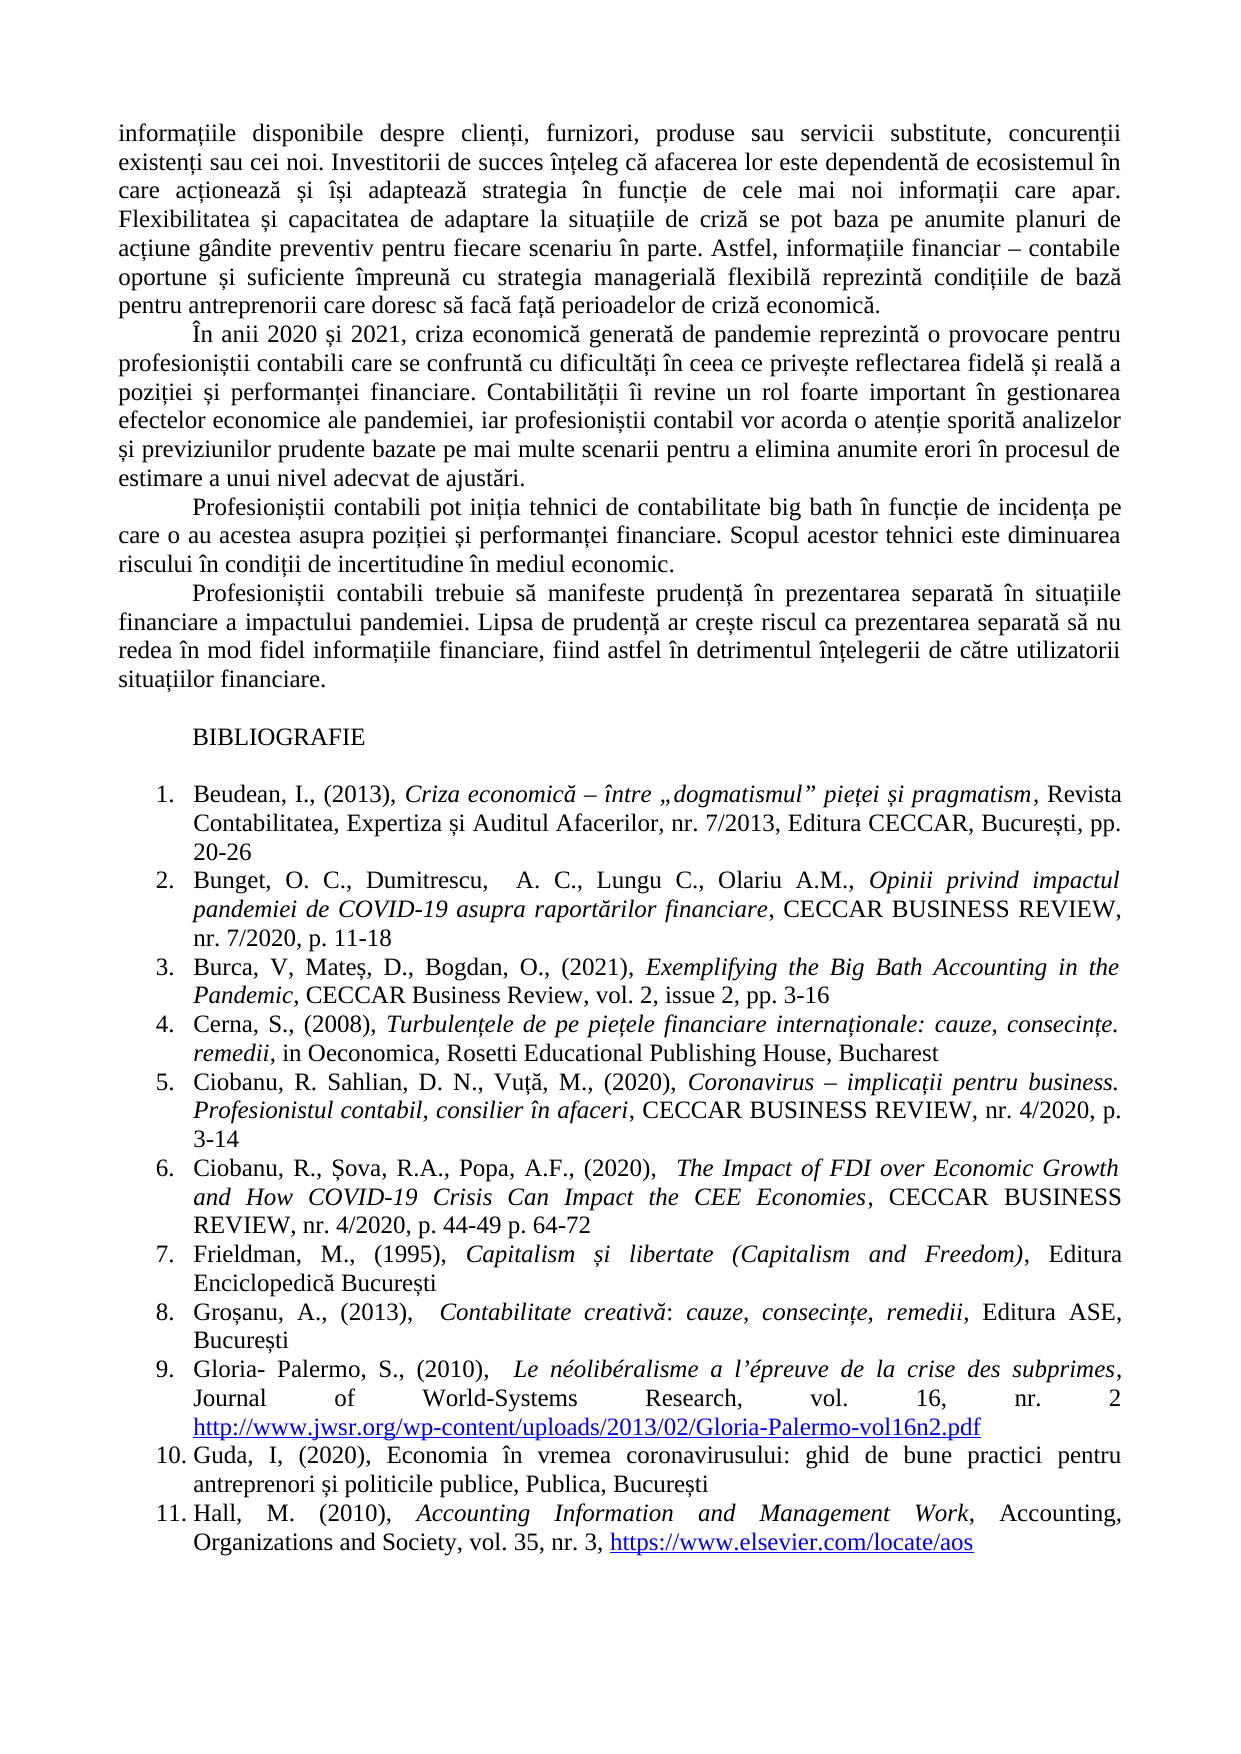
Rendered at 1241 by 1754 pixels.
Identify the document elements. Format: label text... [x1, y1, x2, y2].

text În anii 2020 și 2021, criza economică generată de pandemie reprezintă o provocare pentru profesioniștii contabili care se confruntă cu dificultăți în ceea ce privește reflectarea fidelă și reală a poziției și performanței financiare. Contabilității îi revine un rol foarte important în gestionarea efectelor economice ale pandemiei, iar profesioniștii contabil vor acorda o atenție sporită analizelor și previziunilor prudente bazate pe mai multe scenarii pentru a elimina anumite erori în procesul de estimare a unui nivel adecvat de ajustări. [118, 319, 1122, 492]
list Burca, V, Mateș, D., Bogdan, O., (2021), Exemplifying the Big Bath Accounting in the Pandemic, CECCAR Business Review, vol. 2, issue 2, pp. 3-16 [156, 952, 1122, 1009]
list Hall, M. (2010), Accounting Information and Management Work, Accounting, Organizations and Society, vol. 35, nr. 3, https://www.elsevier.com/locate/aos [156, 1498, 1122, 1556]
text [118, 118, 1122, 319]
list Groșanu, A., (2013), Contabilitate creativă: cauze, consecințe, remedii, Editura ASE, București [156, 1297, 1122, 1354]
text Profesioniștii contabili pot iniția tehnici de contabilitate big bath în funcție de incidența pe care o au acestea asupra poziției și performanței financiare. Scopul acestor tehnici este diminuarea riscului în condiții de incertitudine în mediul economic. [118, 492, 1122, 578]
list Beudean, I., (2013), Criza economică – între „dogmatismul” pieței și pragmatism, Revista Contabilitatea, Expertiza și Auditul Afacerilor, nr. 7/2013, Editura CECCAR, București, pp. 20-26 [156, 779, 1122, 866]
list Cerna, S., (2008), Turbulențele de pe piețele financiare internaționale: cauze, consecințe. remedii, in Oeconomica, Rosetti Educational Publishing House, Bucharest [156, 1009, 1122, 1067]
list Gloria- Palermo, S., (2010), Le néolibéralisme a l’épreuve de la crise des subprimes, Journal of World-Systems Research, vol. 16, nr. 2 http://www.jwsr.org/wp-content/uploads/2013/02/Gloria-Palermo-vol16n2.pdf [156, 1354, 1122, 1441]
list Bunget, O. C., Dumitrescu, A. C., Lungu C., Olariu A.M., Opinii privind impactul pandemiei de COVID-19 asupra raportărilor financiare, CECCAR BUSINESS REVIEW, nr. 7/2020, p. 11-18 [156, 866, 1122, 952]
text BIBLIOGRAFIE [118, 722, 1122, 751]
list Frieldman, M., (1995), Capitalism și libertate (Capitalism and Freedom), Editura Enciclopedică București [156, 1239, 1122, 1297]
list Ciobanu, R. Sahlian, D. N., Vuță, M., (2020), Coronavirus – implicații pentru business. Profesionistul contabil, consilier în afaceri, CECCAR BUSINESS REVIEW, nr. 4/2020, p. 3-14 [156, 1067, 1122, 1153]
list Ciobanu, R., Șova, R.A., Popa, A.F., (2020), The Impact of FDI over Economic Growth and How COVID-19 Crisis Can Impact the CEE Economies, CECCAR BUSINESS REVIEW, nr. 4/2020, p. 44-49 p. 64-72 [156, 1153, 1122, 1239]
list Guda, I, (2020), Economia în vremea coronavirusului: ghid de bune practici pentru antreprenori și politicile publice, Publica, București [156, 1441, 1122, 1498]
text Profesioniștii contabili trebuie să manifeste prudență în prezentarea separată în situațiile financiare a impactului pandemiei. Lipsa de prudență ar crește riscul ca prezentarea separată să nu redea în mod fidel informațiile financiare, fiind astfel în detrimentul înțelegerii de către utilizatorii situațiilor financiare. [118, 578, 1122, 693]
